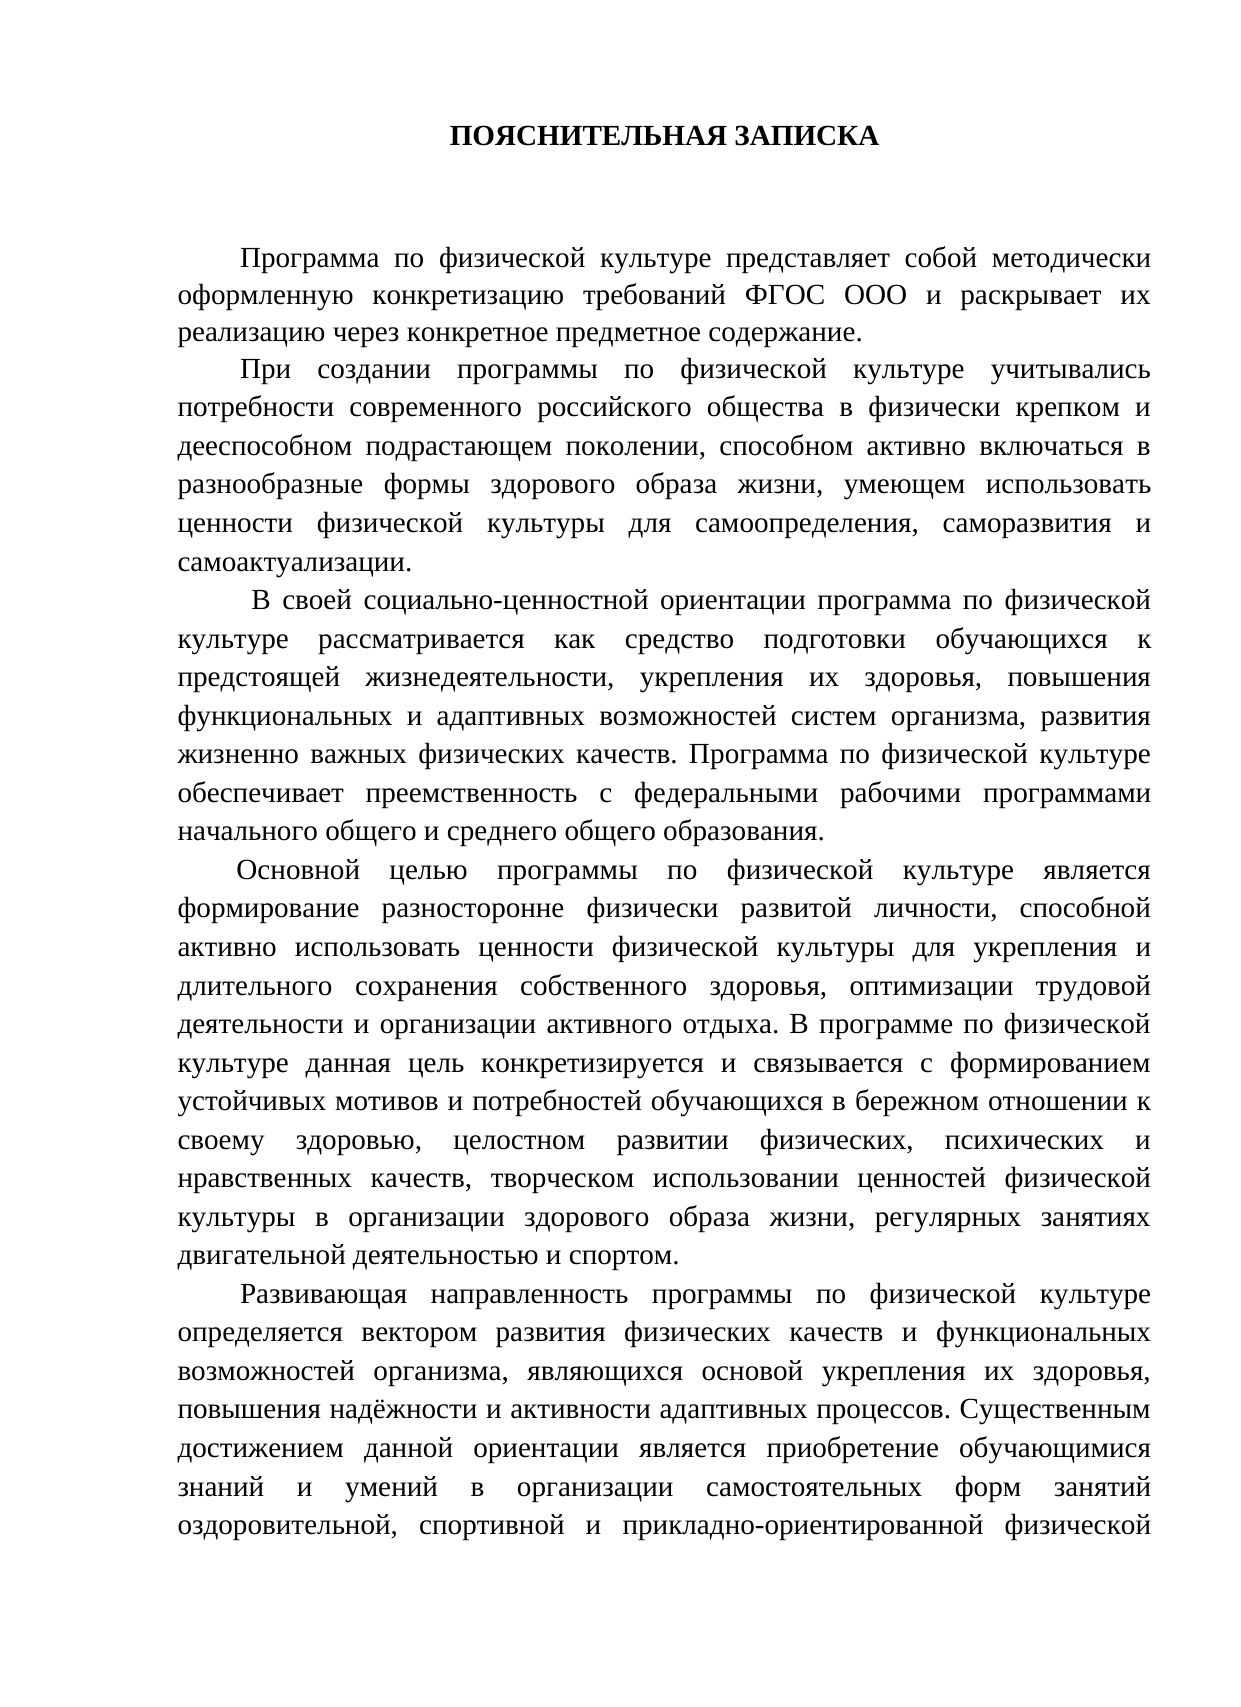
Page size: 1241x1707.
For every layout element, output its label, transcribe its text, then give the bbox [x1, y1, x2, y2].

text При создании программы по физической культуре учитывались потребности современного российского общества в физически крепком и дееспособном подрастающем поколении, способном активно включаться в разнообразные формы здорового образа жизни, умеющем использовать ценности физической культуры для самоопределения, саморазвития и самоактуализации. [177, 351, 1152, 577]
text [177, 1276, 1152, 1541]
text Программа по физической культуре представляет собой методически оформленную конкретизацию требований ФГОС ООО и раскрывает их реализацию через конкретное предметное содержание. [177, 240, 1152, 348]
text Основной целью программы по физической культуре является формирование разносторонне физически развитой личности, способной активно использовать ценности физической культуры для укрепления и длительного сохранения собственного здоровья, оптимизации трудовой деятельности и организации активного отдыха. В программе по физической культуре данная цель конкретизируется и связывается с формированием устойчивых мотивов и потребностей обучающихся в бережном отношении к своему здоровью, целостном развитии физических, психических и нравственных качеств, творческом использовании ценностей физической культуры в организации здорового образа жизни, регулярных занятиях двигательной деятельностью и спортом. [177, 852, 1152, 1271]
text В своей социально-ценностной ориентации программа по физической культуре рассматривается как средство подготовки обучающихся к предстоящей жизнедеятельности, укрепления их здоровья, повышения функциональных и адаптивных возможностей систем организма, развития жизненно важных физических качеств. Программа по физической культуре обеспечивает преемственность с федеральными рабочими программами начального общего и среднего общего образования. [177, 582, 1152, 847]
text ПОЯСНИТЕЛЬНАЯ ЗАПИСКА [177, 118, 1152, 152]
